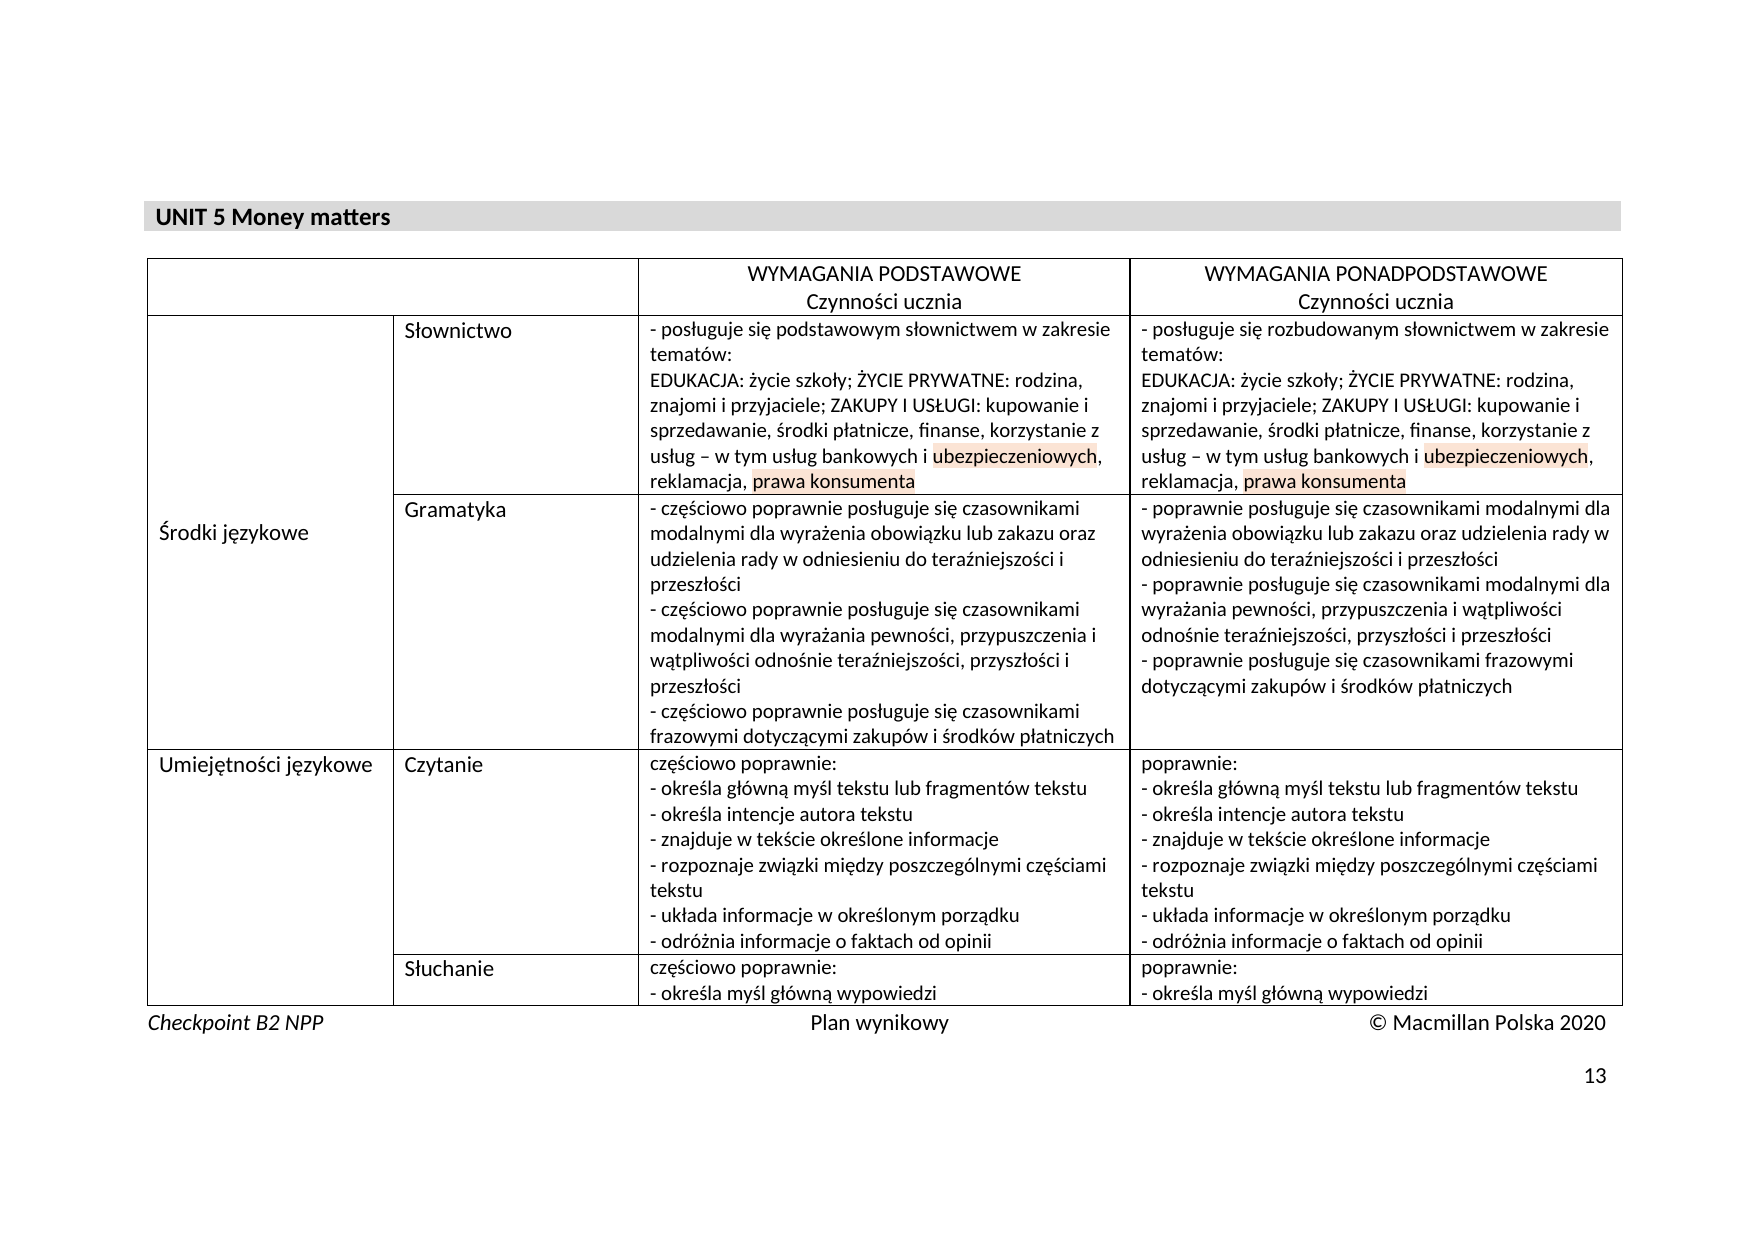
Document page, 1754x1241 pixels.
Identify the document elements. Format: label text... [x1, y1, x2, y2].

table_cell - posługuje się rozbudowanym słownictwem w zakresie tematów: EDUKACJA: życie szkoły; ŻYCIE PRYWATNE: rodzina, znajomi i przyjaciele; ZAKUPY I USŁUGI: kupowanie i sprzedawanie, środki płatnicze, finanse, korzystanie z usług – w tym usług bankowych i ubezpieczeniowych, reklamacja, prawa konsumenta [1131, 316, 1622, 494]
table_cell częściowo poprawnie: - określa główną myśl tekstu lub fragmentów tekstu - określa intencje autora tekstu - znajduje w tekście określone informacje - rozpoznaje związki między poszczególnymi częściami tekstu - układa informacje w określonym porządku - odróżnia informacje o faktach od opinii [639, 750, 1129, 953]
table_cell poprawnie: - określa główną myśl tekstu lub fragmentów tekstu - określa intencje autora tekstu - znajduje w tekście określone informacje - rozpoznaje związki między poszczególnymi częściami tekstu - układa informacje w określonym porządku - odróżnia informacje o faktach od opinii [1131, 750, 1622, 953]
table_cell Słownictwo [394, 316, 638, 494]
table_cell - częściowo poprawnie posługuje się czasownikami modalnymi dla wyrażenia obowiązku lub zakazu oraz udzielenia rady w odniesieniu do teraźniejszości i przeszłości - częściowo poprawnie posługuje się czasownikami modalnymi dla wyrażania pewności, przypuszczenia i wątpliwości odnośnie teraźniejszości, przyszłości i przeszłości - częściowo poprawnie posługuje się czasownikami frazowymi dotyczącymi zakupów i środków płatniczych [639, 495, 1129, 749]
table_cell Środki językowe [148, 316, 393, 749]
table_cell Umiejętności językowe [148, 750, 393, 1005]
table_cell Gramatyka [394, 495, 638, 749]
table_cell - posługuje się podstawowym słownictwem w zakresie tematów: EDUKACJA: życie szkoły; ŻYCIE PRYWATNE: rodzina, znajomi i przyjaciele; ZAKUPY I USŁUGI: kupowanie i sprzedawanie, środki płatnicze, finanse, korzystanie z usług – w tym usług bankowych i ubezpieczeniowych, reklamacja, prawa konsumenta [639, 316, 1129, 494]
table_cell Czytanie [394, 750, 638, 953]
table_header WYMAGANIA PODSTAWOWE Czynności ucznia [639, 259, 1129, 315]
table_header WYMAGANIA PONADPODSTAWOWE Czynności ucznia [1131, 259, 1622, 315]
table_header UNIT 5 Money matters [144, 201, 1621, 231]
table_header [148, 259, 638, 315]
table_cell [1131, 955, 1622, 1005]
table_cell - poprawnie posługuje się czasownikami modalnymi dla wyrażenia obowiązku lub zakazu oraz udzielenia rady w odniesieniu do teraźniejszości i przeszłości - poprawnie posługuje się czasownikami modalnymi dla wyrażania pewności, przypuszczenia i wątpliwości odnośnie teraźniejszości, przyszłości i przeszłości - poprawnie posługuje się czasownikami frazowymi dotyczącymi zakupów i środków płatniczych [1131, 495, 1622, 749]
table_cell Słuchanie [394, 955, 638, 1005]
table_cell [639, 955, 1129, 1005]
